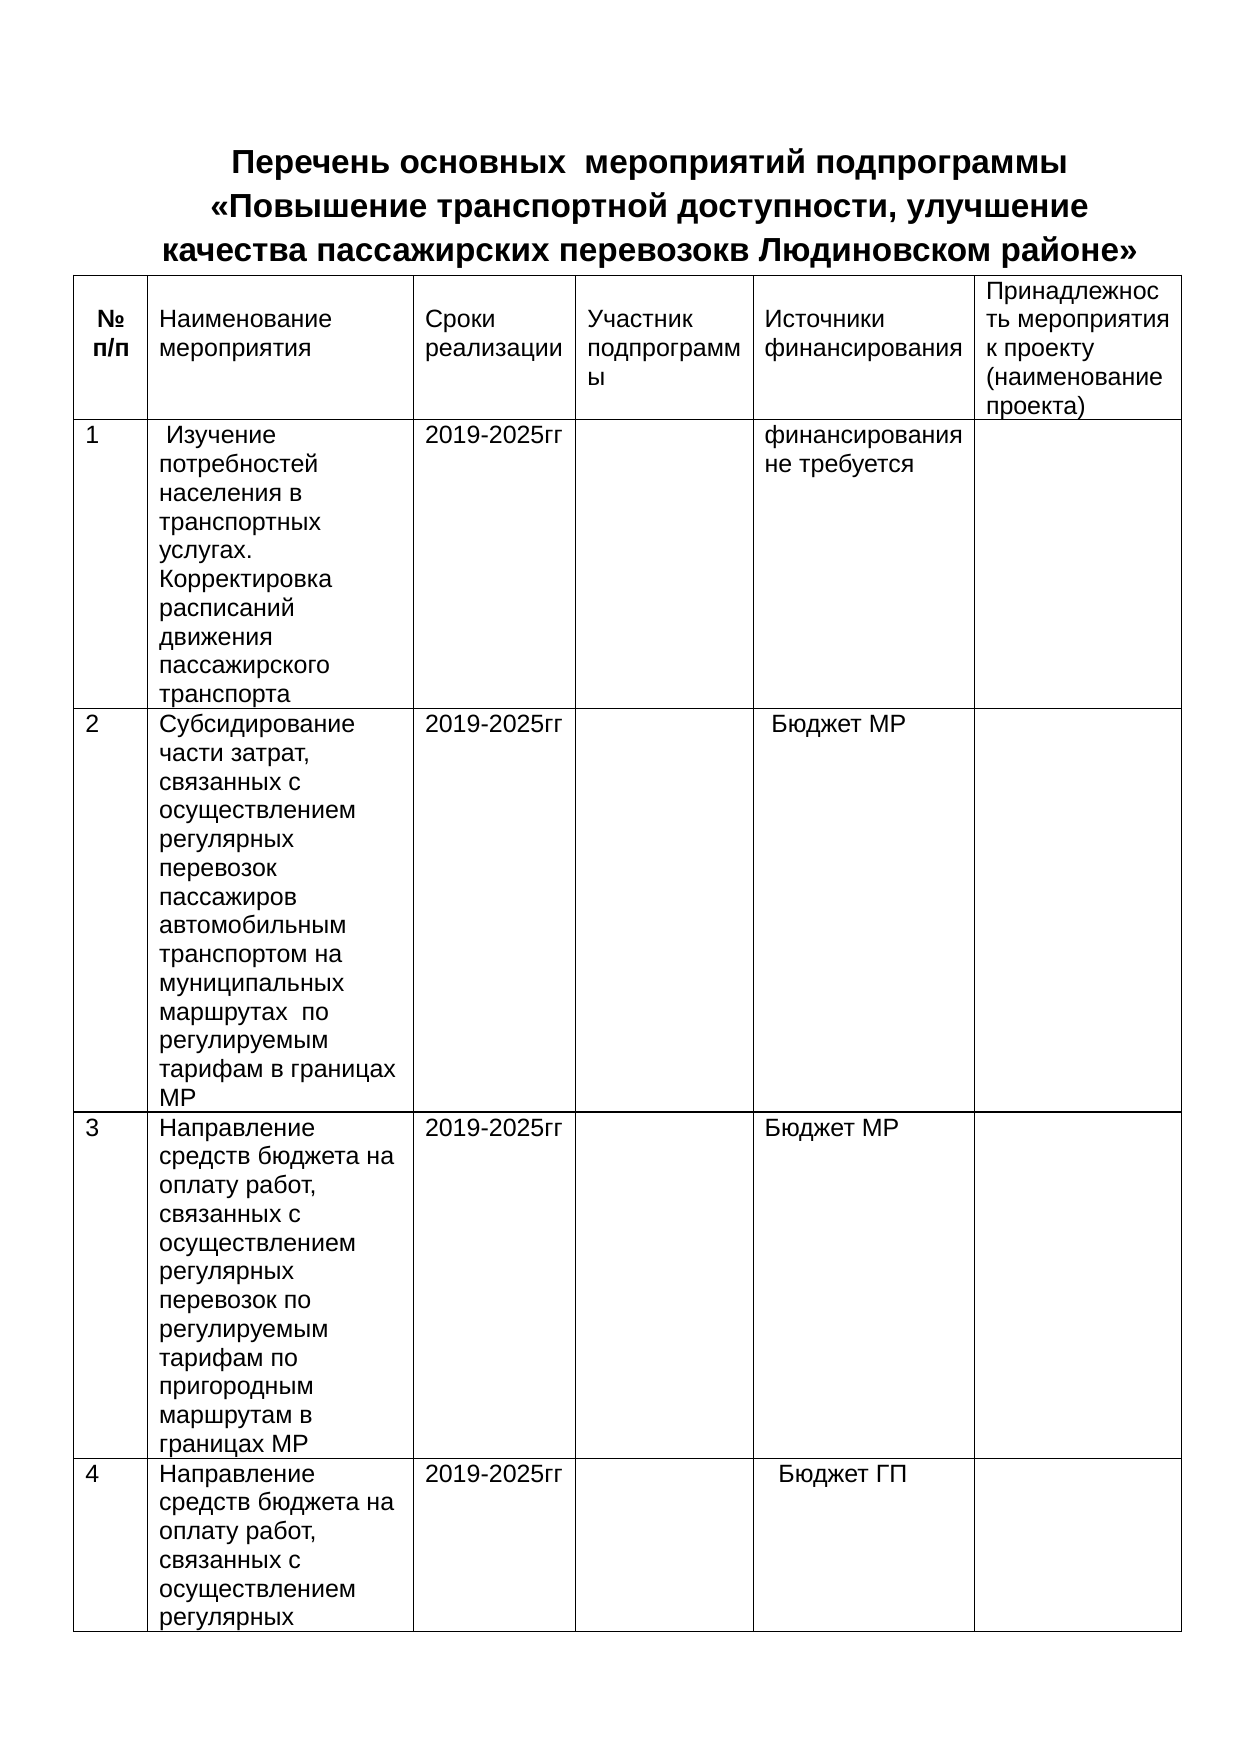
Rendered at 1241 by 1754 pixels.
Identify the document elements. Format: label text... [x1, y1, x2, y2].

text «Повышение транспортной доступности, улучшение качества пассажирских перевозокв Людиновском районе» [148, 186, 1152, 269]
table_cell [975, 1113, 1181, 1457]
table_cell 2019-2025гг [414, 709, 575, 1111]
table_cell Бюджет МР [754, 1113, 974, 1457]
table_cell Бюджет МР [754, 709, 974, 1111]
table_cell [576, 420, 753, 708]
text Перечень основных мероприятий подпрограммы [148, 142, 1152, 181]
table_cell Субсидирование части затрат, связанных с осуществлением регулярных перевозок пассажиров автомобильным транспортом на муниципальных маршрутах по регулируемым тарифам в границах МР [148, 709, 413, 1111]
table_header Сроки реализации [414, 276, 575, 419]
table_cell [975, 420, 1181, 708]
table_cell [148, 1459, 413, 1631]
table_cell Направление средств бюджета на оплату работ, связанных с осуществлением регулярных перевозок по регулируемым тарифам по пригородным маршрутам в границах МР [148, 1113, 413, 1457]
table_cell [576, 1113, 753, 1457]
table_cell 3 [74, 1113, 147, 1457]
table_cell финансирования не требуется [754, 420, 974, 708]
table_cell [975, 1459, 1181, 1631]
table_header Наименование мероприятия [148, 276, 413, 419]
table_cell 2019-2025гг [414, 1113, 575, 1457]
table_cell 1 [74, 420, 147, 708]
table_cell [576, 1459, 753, 1631]
table_cell 2019-2025гг [414, 420, 575, 708]
table_cell 2019-2025гг [414, 1459, 575, 1631]
table_header Источники финансирования [754, 276, 974, 419]
table_header № п/п [74, 276, 147, 419]
table_cell 2 [74, 709, 147, 1111]
table_cell [576, 709, 753, 1111]
table_cell Бюджет ГП [754, 1459, 974, 1631]
table_header Принадлежность мероприятия к проекту (наименование проекта) [975, 276, 1181, 419]
table_cell 4 [74, 1459, 147, 1631]
table_cell Изучение потребностей населения в транспортных услугах. Корректировка расписаний движения пассажирского транспорта [148, 420, 413, 708]
table_cell [975, 709, 1181, 1111]
table_header Участник подпрограммы [576, 276, 753, 419]
